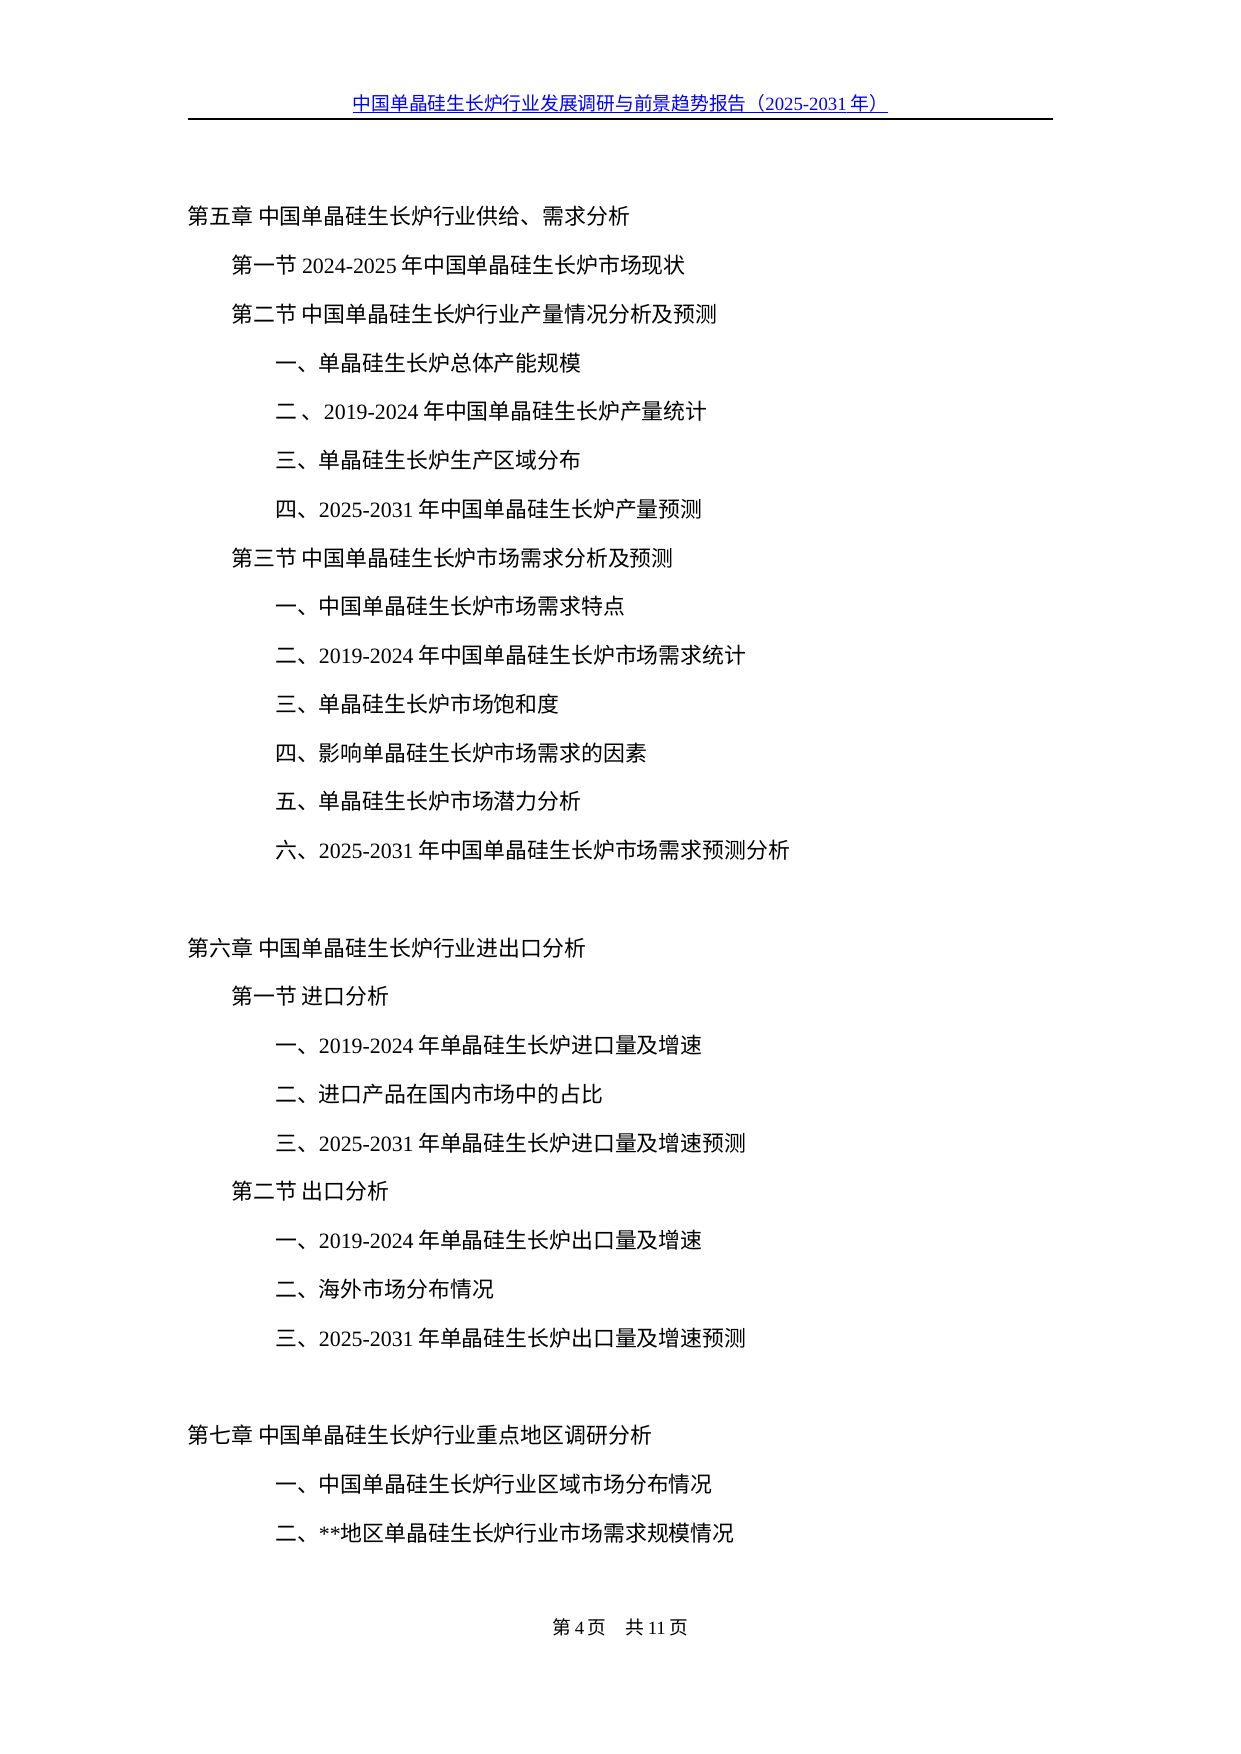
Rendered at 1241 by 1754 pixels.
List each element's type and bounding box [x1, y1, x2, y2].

text [187, 150, 1053, 1548]
